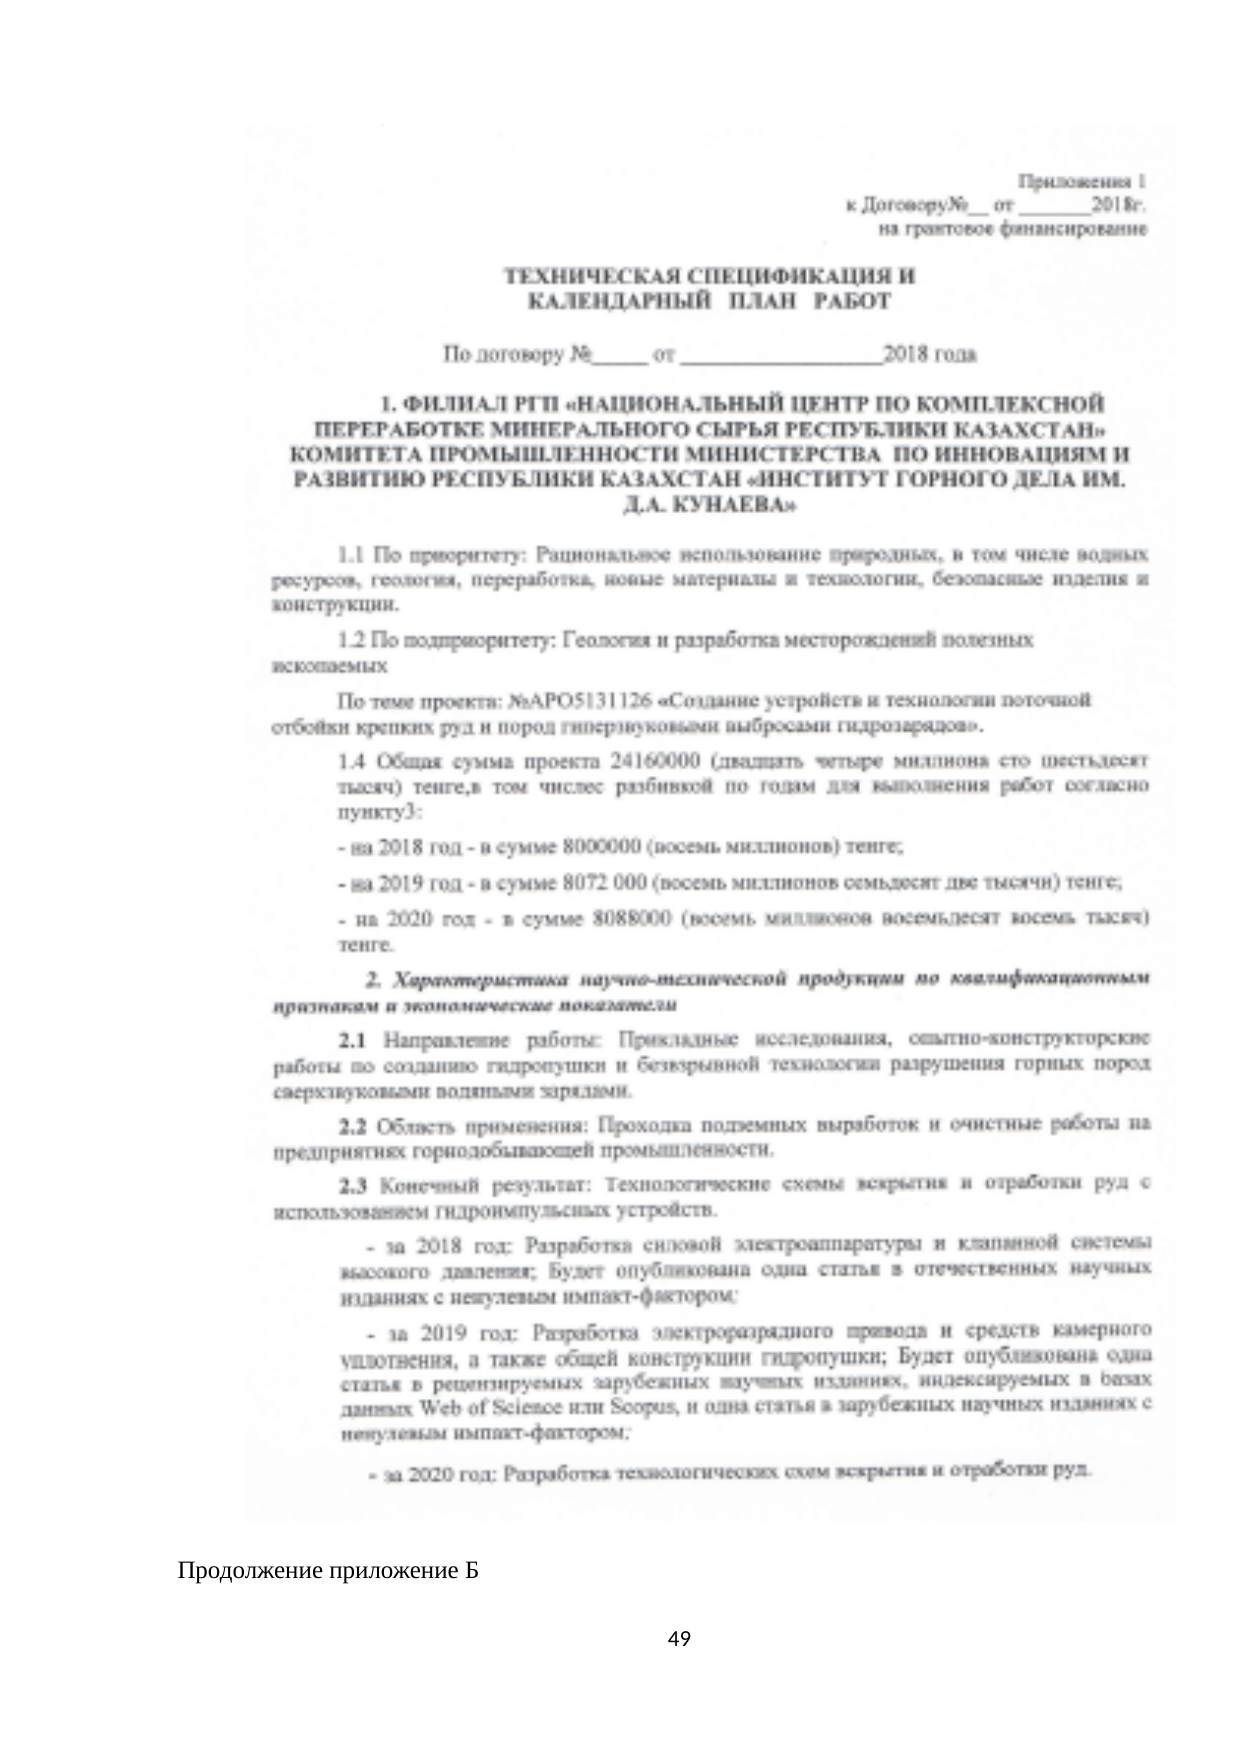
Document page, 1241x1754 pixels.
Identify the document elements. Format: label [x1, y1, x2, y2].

text [177, 1556, 1181, 1584]
picture [243, 124, 1176, 1522]
